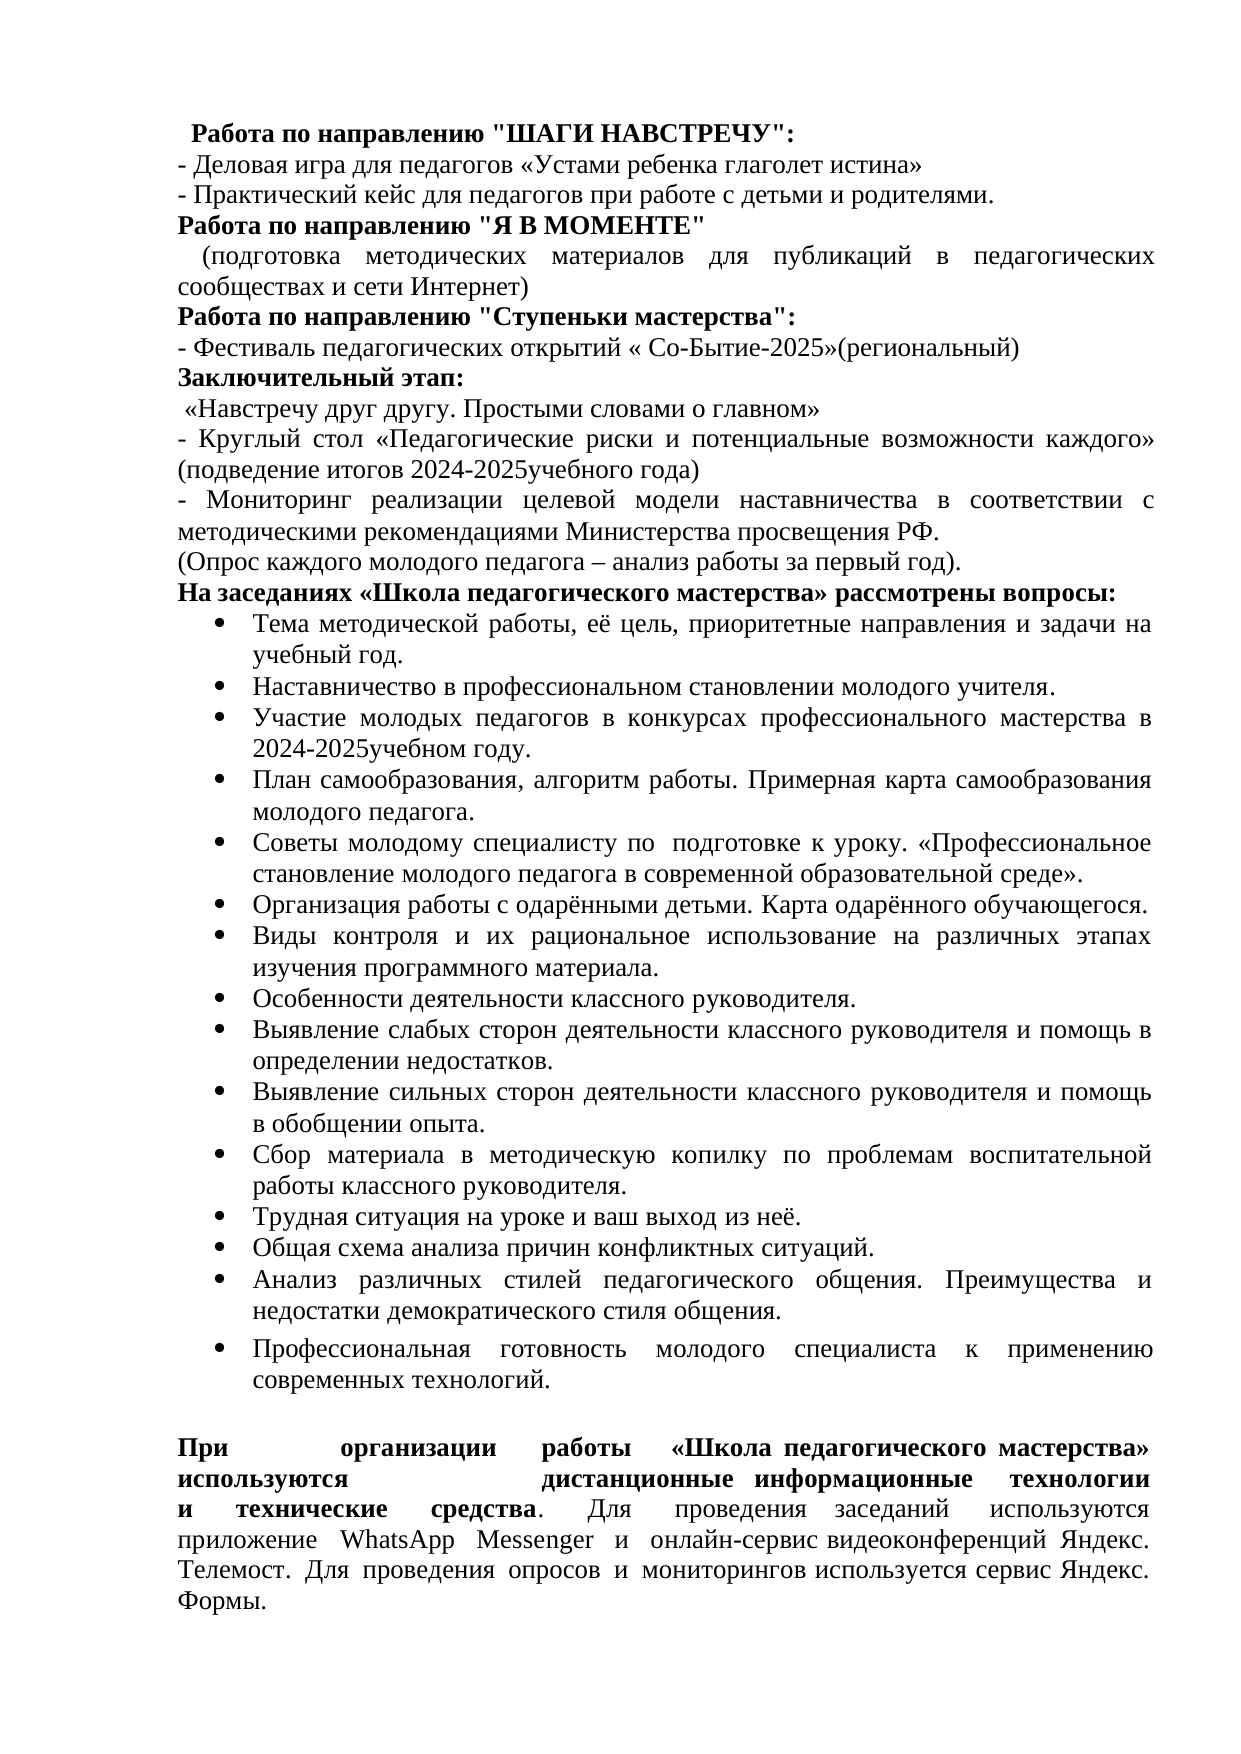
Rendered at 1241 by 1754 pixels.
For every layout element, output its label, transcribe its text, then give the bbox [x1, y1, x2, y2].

text (Опрос каждого молодого педагога – анализ работы за первый год). [177, 546, 1156, 576]
list Трудная ситуация на уроке и ваш выход из неё. [215, 1200, 1152, 1232]
text - Мониторинг реализации целевой модели наставничества в соответствии с методическими рекомендациями Министерства просвещения РФ. [177, 484, 1156, 546]
text - Круглый стол «Педагогические риски и потенциальные возможности каждого» (подведение итогов 2024-2025учебного года) [177, 423, 1156, 484]
text «Навстречу друг другу. Простыми словами о главном» [177, 393, 1156, 423]
list Сбор материала в методическую копилку по проблемам воспитательной работы классного руководителя. [215, 1138, 1152, 1200]
text - Фестиваль педагогических открытий « Со-Бытие-2025»(региональный) [177, 332, 1156, 362]
list Анализ различных стилей педагогического общения. Преимущества и недостатки демократического стиля общения. [215, 1263, 1152, 1325]
text Заключительный этап: [177, 362, 1156, 393]
text Работа по направлению "ШАГИ НАВСТРЕЧУ": [177, 118, 1156, 149]
list Советы молодому специалисту по подготовке к уроку. «Профессиональное становление молодого педагога в современной образовательной среде». [215, 826, 1152, 888]
text - Практический кейс для педагогов при работе с детьми и родителями. [177, 179, 1156, 210]
list Организация работы с одарёнными детьми. Карта одарённого обучающегося. [215, 888, 1152, 919]
text Работа по направлению "Ступеньки мастерства": [177, 301, 1156, 332]
text Работа по направлению "Я В МОМЕНТЕ" [177, 210, 1156, 240]
text (подготовка методических материалов для публикаций в педагогических сообществах и сети Интернет) [177, 240, 1156, 301]
list План самообразования, алгоритм работы. Примерная карта самообразования молодого педагога. [215, 763, 1152, 826]
list Тема методической работы, её цель, приоритетные направления и задачи на учебный год. [215, 607, 1152, 670]
text - Деловая игра для педагогов «Устами ребенка глаголет истина» [177, 149, 1156, 179]
list Особенности деятельности классного руководителя. [215, 982, 1152, 1013]
list Наставничество в профессиональном становлении молодого учителя. [215, 670, 1152, 701]
list Выявление сильных сторон деятельности классного руководителя и помощь в обобщении опыта. [215, 1076, 1152, 1138]
list Общая схема анализа причин конфликтных ситуаций. [215, 1232, 1152, 1263]
list Профессиональная готовность молодого специалиста к применению современных технологий. [215, 1332, 1154, 1394]
list Виды контроля и их рациональное использование на различных этапах изучения программного материала. [215, 919, 1152, 982]
list Участие молодых педагогов в конкурсах профессионального мастерства в 2024-2025учебном году. [215, 701, 1152, 763]
text При организации работы «Школа педагогического мастерства» используются дистанционные информационные технологии и технические средства. Для проведения заседаний используются приложение WhatsApp Messenger и онлайн-сервис видеоконференций Яндекс. Телемост. Для проведения опросов и мониторингов используется сервис Яндекс. Формы. [177, 1432, 1150, 1615]
list Выявление слабых сторон деятельности классного руководителя и помощь в определении недостатков. [215, 1013, 1152, 1076]
text На заседаниях «Школа педагогического мастерства» рассмотрены вопросы: [177, 576, 1152, 607]
